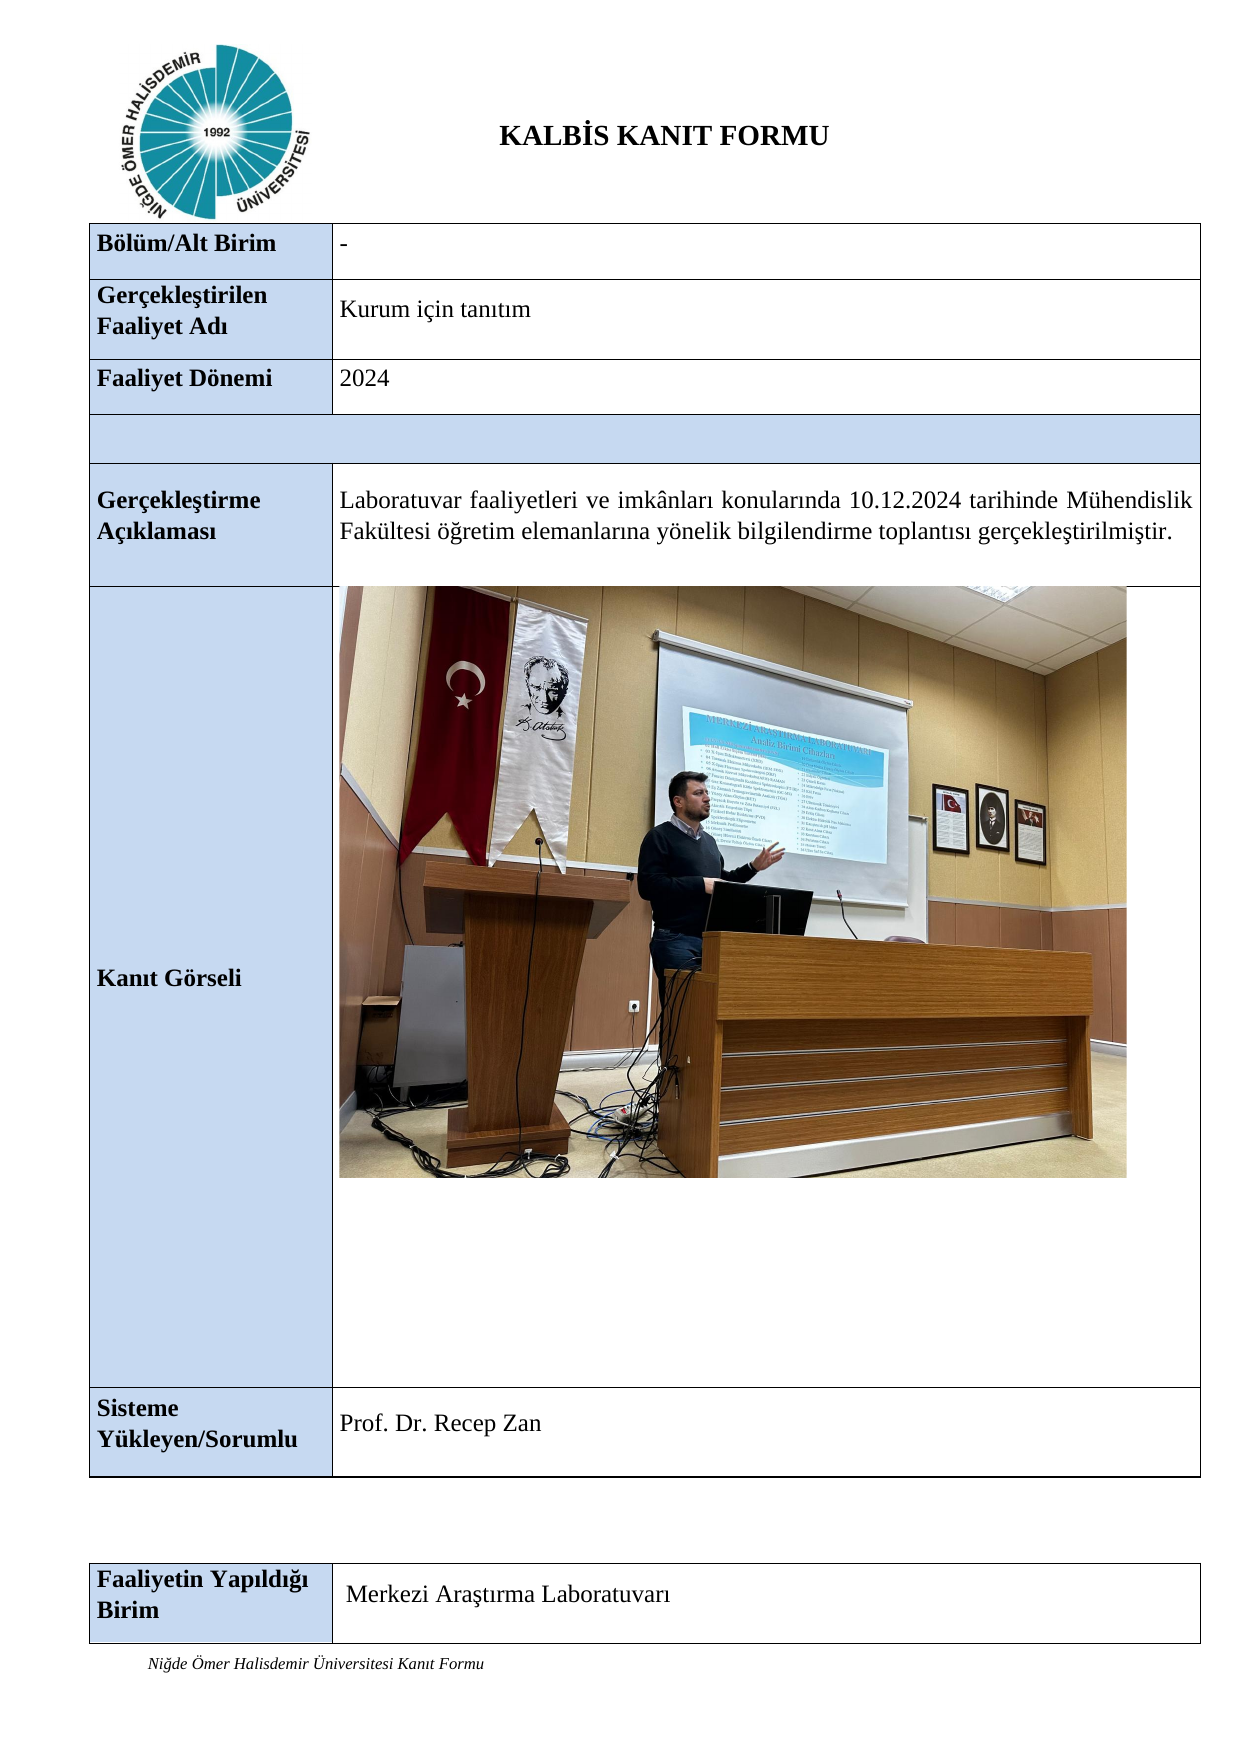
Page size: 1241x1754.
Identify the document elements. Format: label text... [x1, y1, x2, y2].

table_cell [90, 415, 1200, 463]
table_header Faaliyetin Yapıldığı Birim [90, 1564, 332, 1642]
table_cell Bölüm/Alt Birim [90, 224, 332, 279]
table_header Merkezi Araştırma Laboratuvarı [333, 1564, 1200, 1642]
table_cell Laboratuvar faaliyetleri ve imkânları konularında 10.12.2024 tarihinde Mühendislik Fakültesi öğretim elemanlarına yönelik bilgilendirme toplantısı gerçekleştirilmiştir. [333, 464, 1200, 586]
picture [339, 586, 1127, 1178]
table_cell [333, 587, 1200, 1387]
picture [118, 44, 313, 223]
table_cell 2024 [333, 360, 1200, 414]
table_cell Faaliyet Dönemi [90, 360, 332, 414]
table_cell Kanıt Görseli [90, 587, 332, 1387]
table_cell Gerçekleştirilen Faaliyet Adı [90, 280, 332, 359]
table_cell Prof. Dr. Recep Zan [333, 1388, 1200, 1476]
table_cell Kurum için tanıtım [333, 280, 1200, 359]
table_cell Sisteme Yükleyen/Sorumlu [90, 1388, 332, 1476]
table_cell Gerçekleştirme Açıklaması [90, 464, 332, 586]
table_cell - [333, 224, 1200, 279]
